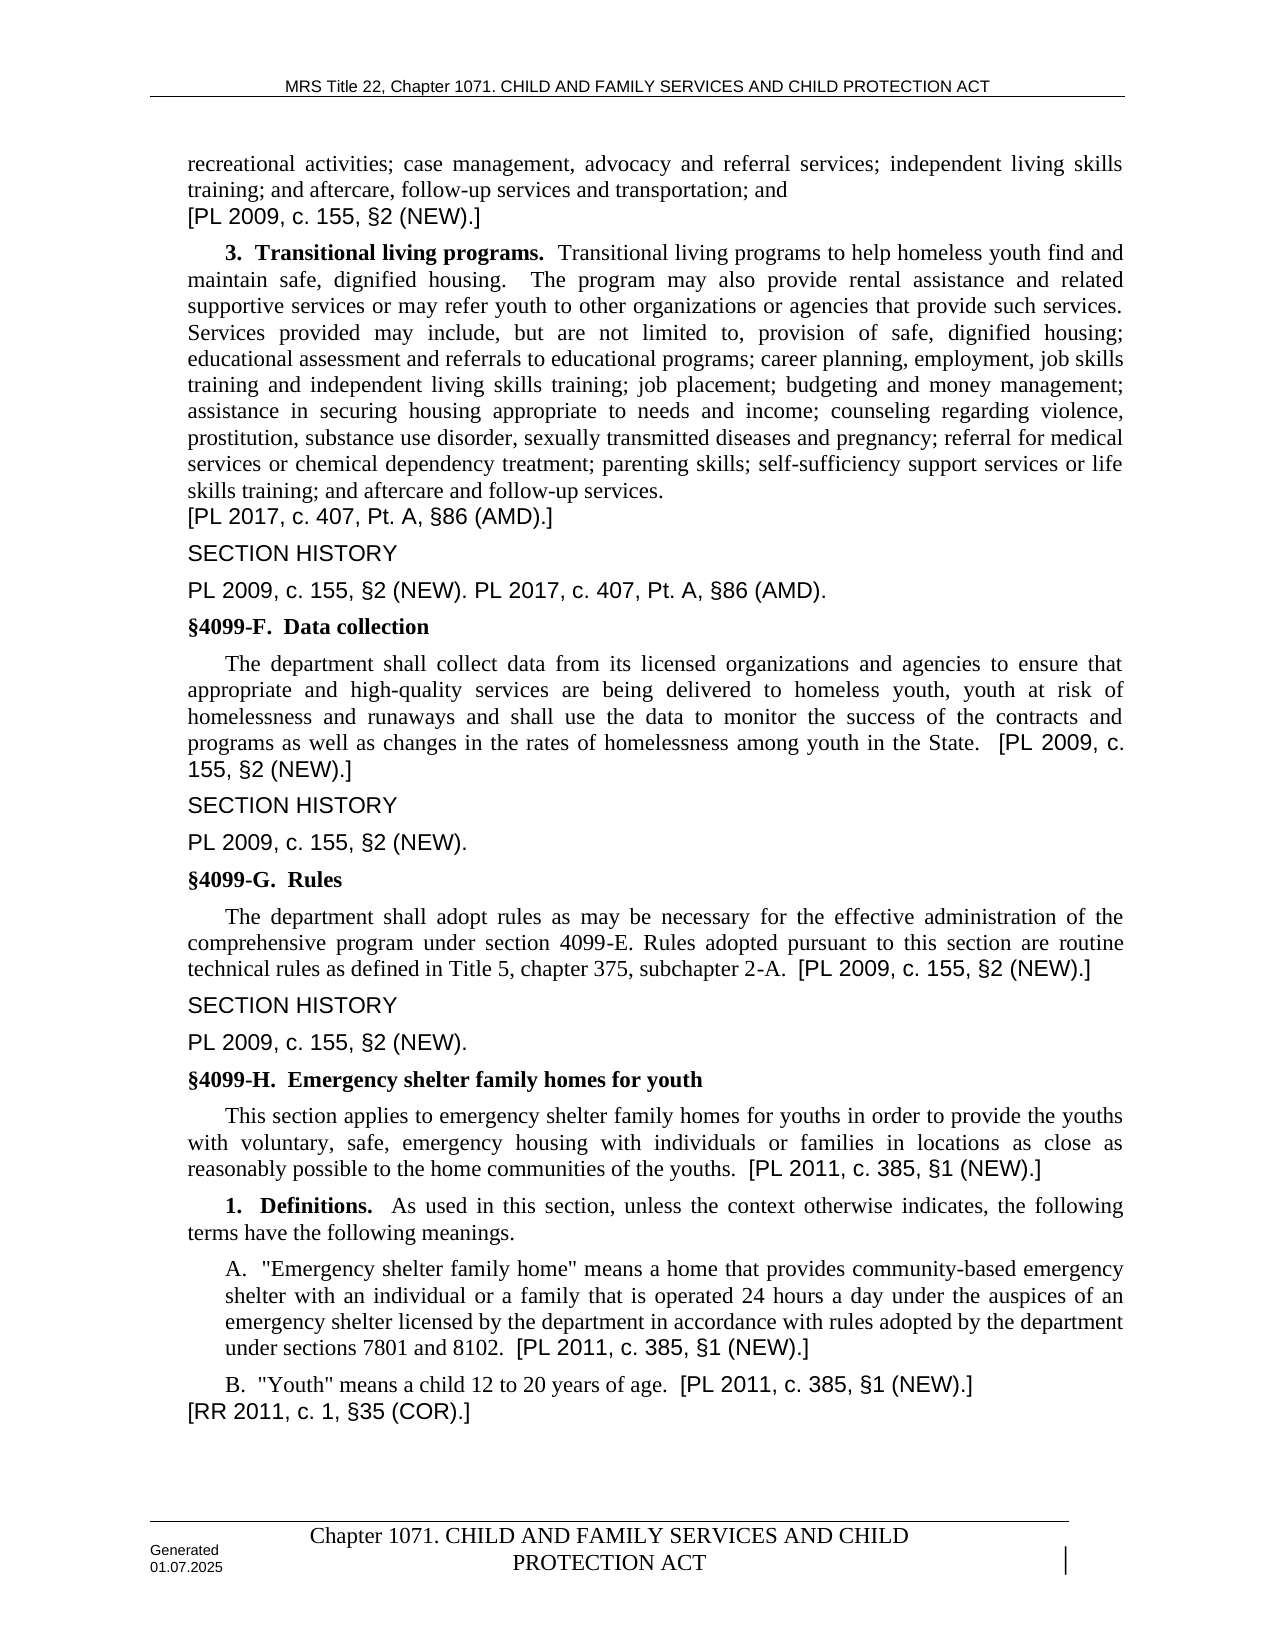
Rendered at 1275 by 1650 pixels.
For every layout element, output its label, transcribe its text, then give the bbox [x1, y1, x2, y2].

text 3. Transitional living programs. Transitional living programs to help homeless youth find and maintain safe, dignified housing. The program may also provide rental assistance and related supportive services or may refer youth to other organizations or agencies that provide such services. Services provided may include, but are not limited to, provision of safe, dignified housing; educational assessment and referrals to educational programs; career planning, employment, job skills training and independent living skills training; job placement; budgeting and money management; assistance in securing housing appropriate to needs and income; counseling regarding violence, prostitution, substance use disorder, sexually transmitted diseases and pregnancy; referral for medical services or chemical dependency treatment; parenting skills; self-sufficiency support services or life skills training; and aftercare and follow-up services. [187, 239, 1125, 503]
text PL 2009, c. 155, §2 (NEW). [187, 1029, 1125, 1055]
text This section applies to emergency shelter family homes for youths in order to provide the youths with voluntary, safe, emergency housing with individuals or families in locations as close as reasonably possible to the home communities of the youths. [PL 2011, c. 385, §1 (NEW).] [187, 1103, 1125, 1182]
text PL 2009, c. 155, §2 (NEW). [187, 829, 1125, 856]
text [PL 2017, c. 407, Pt. A, §86 (AMD).] [187, 503, 1125, 529]
text SECTION HISTORY [187, 792, 1125, 819]
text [187, 150, 1125, 203]
text §4099-F. Data collection [187, 613, 1125, 640]
text §4099-G. Rules [187, 866, 1125, 892]
text [PL 2009, c. 155, §2 (NEW).] [187, 203, 1125, 229]
text The department shall collect data from its licensed organizations and agencies to ensure that appropriate and high-quality services are being delivered to homeless youth, youth at risk of homelessness and runaways and shall use the data to monitor the success of the contracts and programs as well as changes in the rates of homelessness among youth in the State. [PL 2009, c. 155, §2 (NEW).] [187, 650, 1125, 782]
text The department shall adopt rules as may be necessary for the effective administration of the comprehensive program under section 4099‑E. Rules adopted pursuant to this section are routine technical rules as defined in Title 5, chapter 375, subchapter 2‑A. [PL 2009, c. 155, §2 (NEW).] [187, 903, 1125, 982]
text 1. Definitions. As used in this section, unless the context otherwise indicates, the following terms have the following meanings. [187, 1192, 1125, 1245]
text SECTION HISTORY [187, 992, 1125, 1019]
text [RR 2011, c. 1, §35 (COR).] [187, 1398, 1125, 1424]
text B. "Youth" means a child 12 to 20 years of age. [PL 2011, c. 385, §1 (NEW).] [225, 1371, 1125, 1398]
text PL 2009, c. 155, §2 (NEW). PL 2017, c. 407, Pt. A, §86 (AMD). [187, 577, 1125, 603]
text §4099-H. Emergency shelter family homes for youth [187, 1066, 1125, 1092]
text SECTION HISTORY [187, 540, 1125, 566]
text A. "Emergency shelter family home" means a home that provides community-based emergency shelter with an individual or a family that is operated 24 hours a day under the auspices of an emergency shelter licensed by the department in accordance with rules adopted by the department under sections 7801 and 8102. [PL 2011, c. 385, §1 (NEW).] [225, 1255, 1125, 1361]
